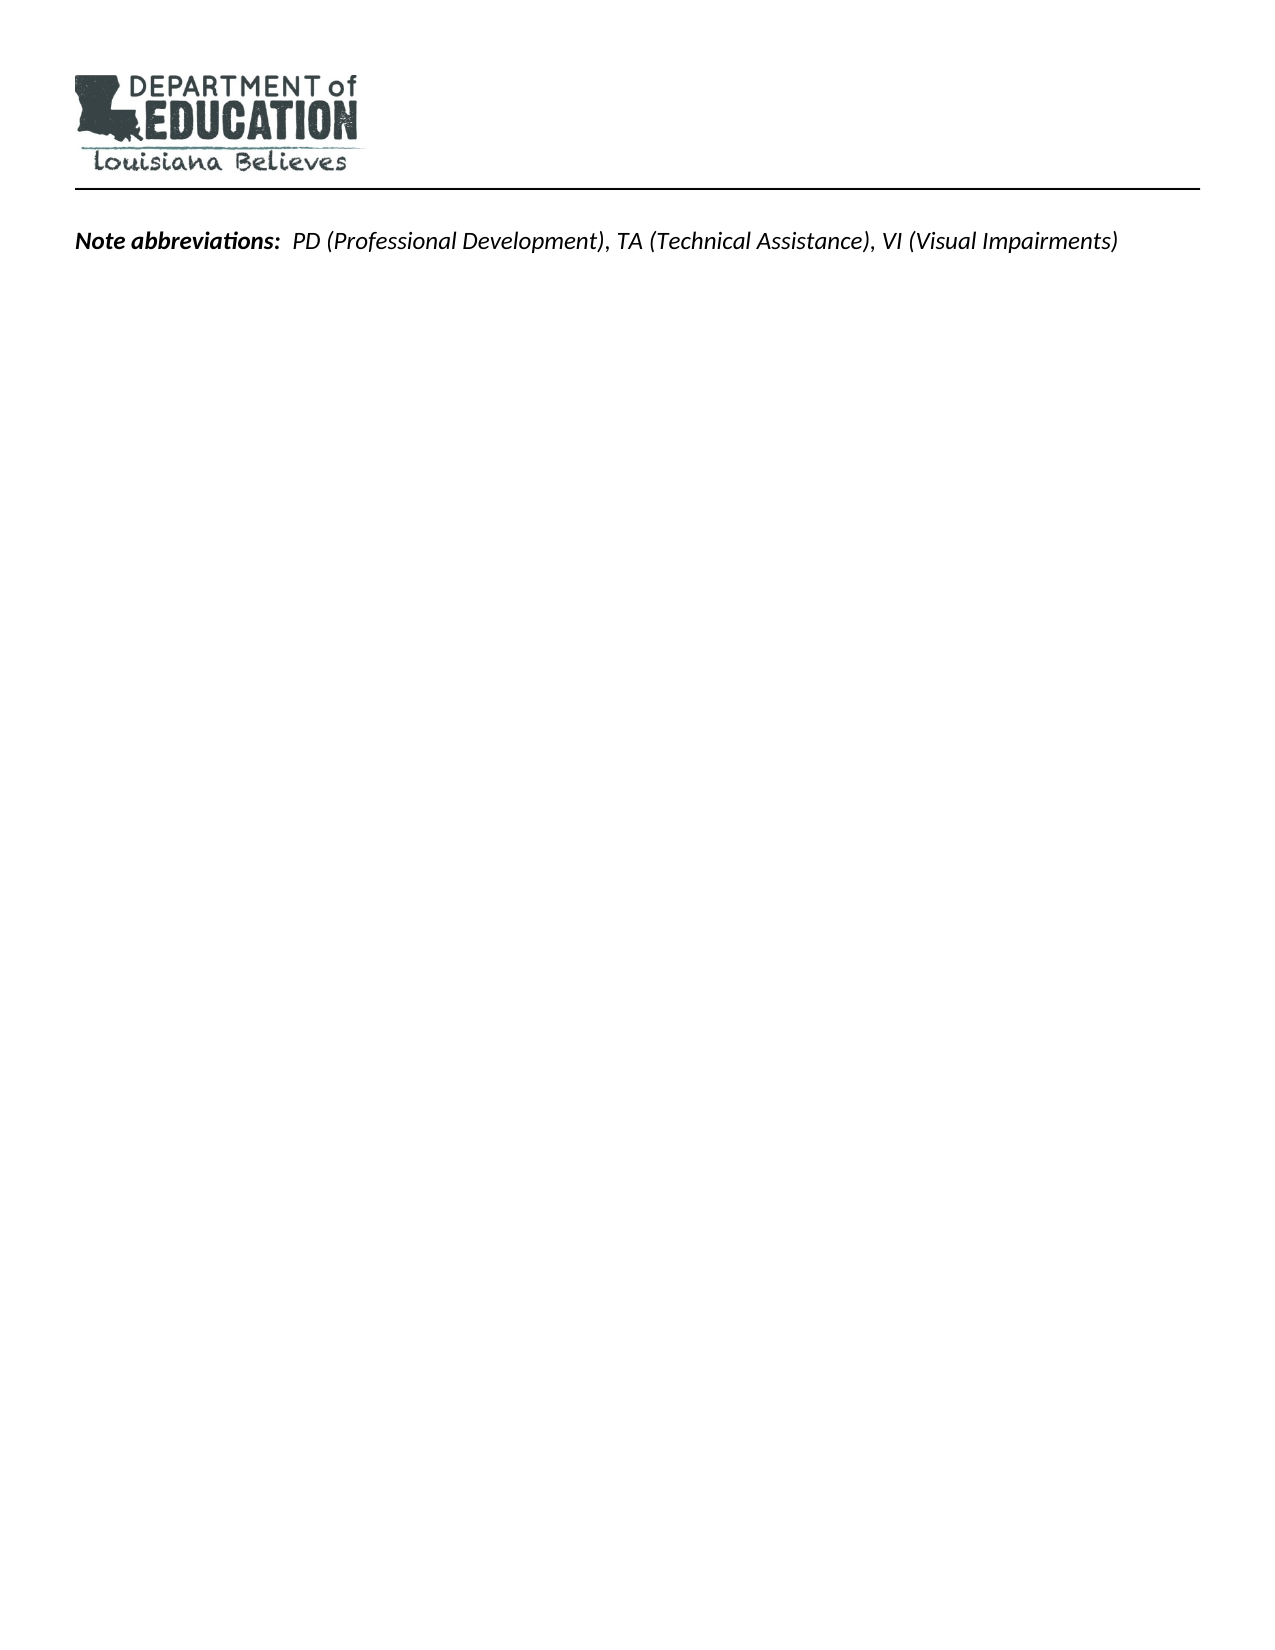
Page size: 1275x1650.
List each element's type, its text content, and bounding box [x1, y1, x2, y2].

picture [75, 75, 1200, 190]
text Note abbreviations: PD (Professional Development), TA (Technical Assistance), VI (Visual Impairments) [75, 225, 1200, 256]
